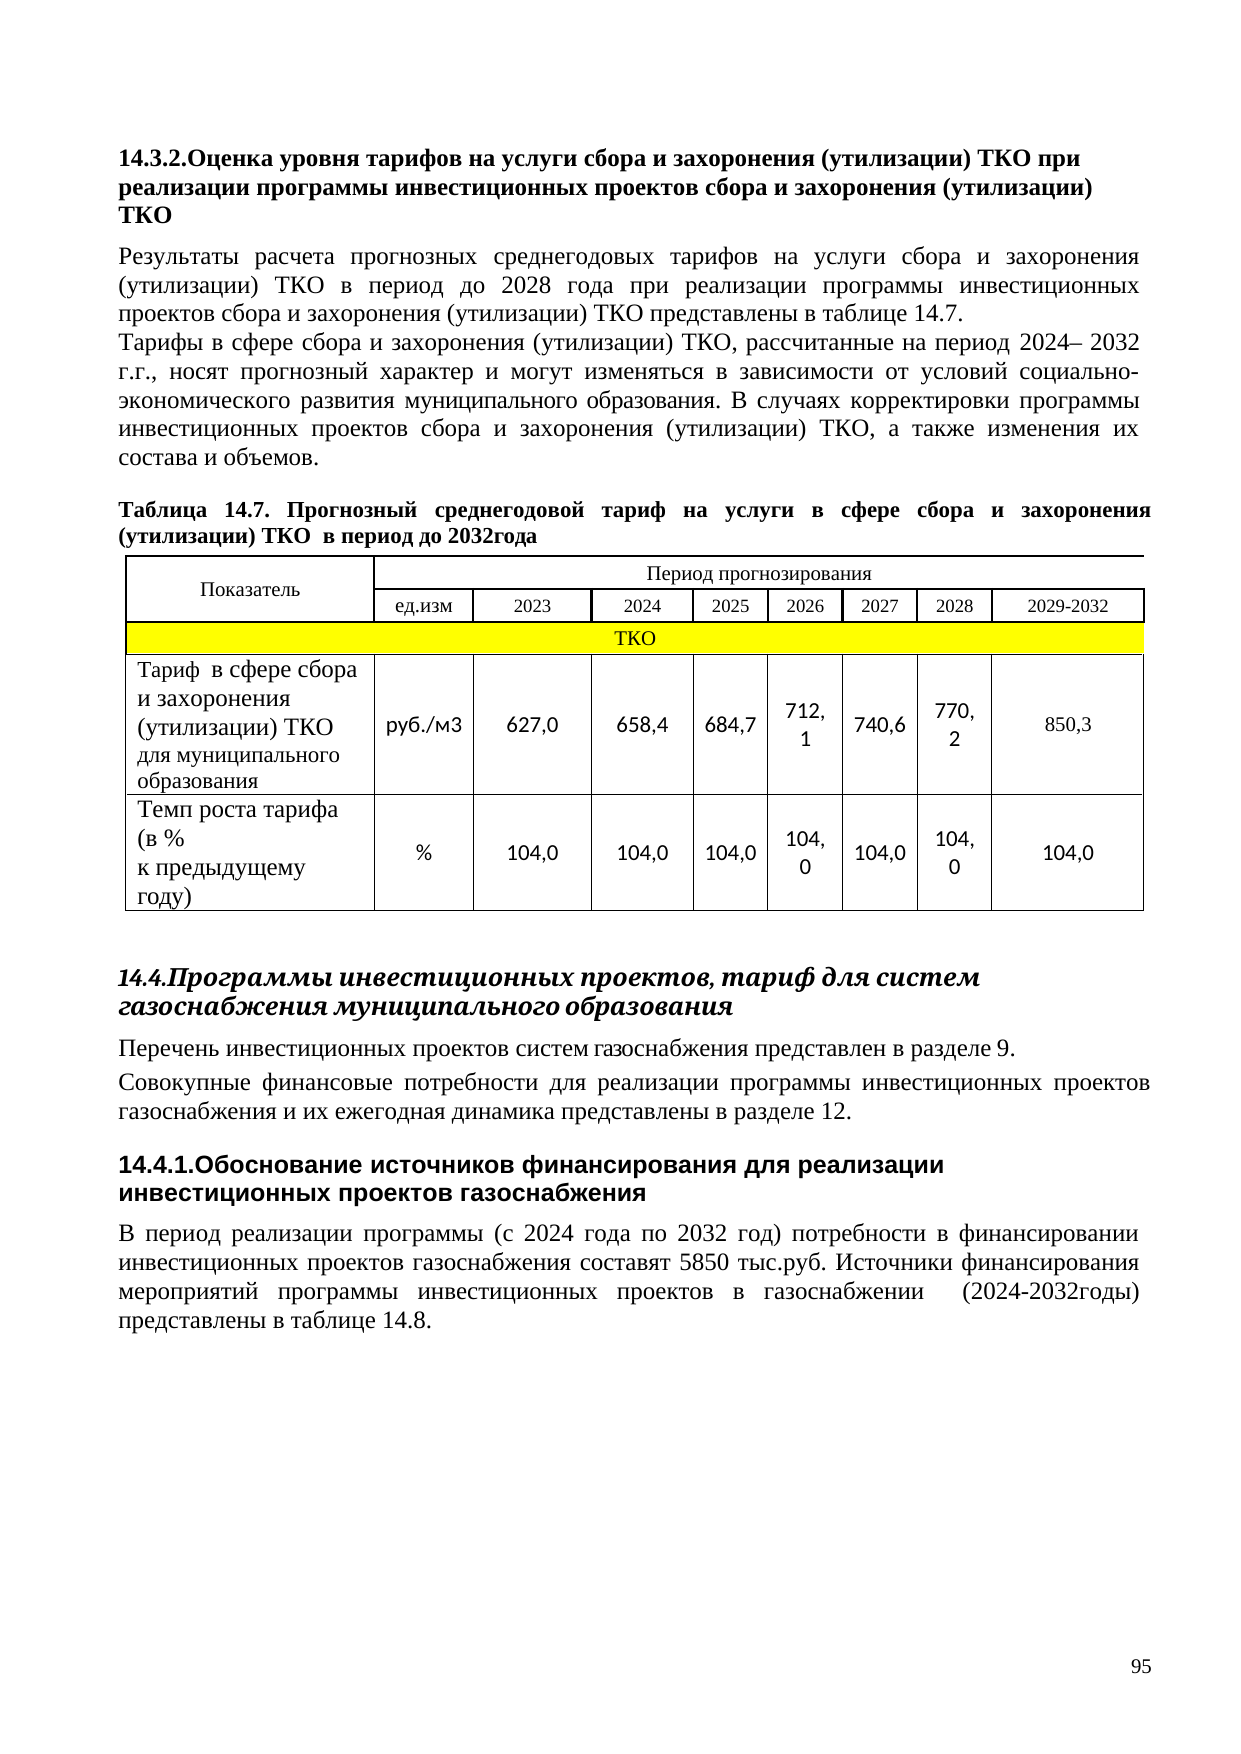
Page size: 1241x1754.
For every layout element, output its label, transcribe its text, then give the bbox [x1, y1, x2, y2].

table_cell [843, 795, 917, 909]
subtitle Таблица 14.7. Прогнозный среднегодовой тариф на услуги в сфере сбора и захоронения (утилизации) ТКО в период до 2032года [118, 496, 1152, 549]
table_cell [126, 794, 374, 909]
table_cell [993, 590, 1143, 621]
text В период реализации программы (с 2024 года по 2032 год) потребности в финансировании инвестиционных проектов газоснабжения составят 5850 тыс.руб. Источники финансирования мероприятий программы инвестиционных проектов в газоснабжении (2024-2032годы) представлены в таблице 14.8. [118, 1218, 1140, 1333]
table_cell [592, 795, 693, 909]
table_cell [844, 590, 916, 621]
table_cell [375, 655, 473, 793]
text Перечень инвестиционных проектов систем газоснабжения представлен в разделе 9. [118, 1033, 1152, 1062]
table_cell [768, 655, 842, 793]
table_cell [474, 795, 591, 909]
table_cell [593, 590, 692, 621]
text Тарифы в сфере сбора и захоронения (утилизации) ТКО, рассчитанные на период 2024– 2032 г.г., носят прогнозный характер и могут изменяться в зависимости от условий социально- экономического развития муниципального образования. В случаях корректировки программы инвестиционных проектов сбора и захоронения (утилизации) ТКО, а также изменения их состава и объемов. [118, 327, 1140, 471]
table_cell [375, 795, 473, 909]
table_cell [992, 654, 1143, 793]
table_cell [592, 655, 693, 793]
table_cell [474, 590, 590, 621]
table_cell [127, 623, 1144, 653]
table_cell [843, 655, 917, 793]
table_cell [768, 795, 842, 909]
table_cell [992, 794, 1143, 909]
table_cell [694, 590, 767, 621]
text Результаты расчета прогнозных среднегодовых тарифов на услуги сбора и захоронения (утилизации) ТКО в период до 2028 года при реализации программы инвестиционных проектов сбора и захоронения (утилизации) ТКО представлены в таблице 14.7. [118, 241, 1140, 327]
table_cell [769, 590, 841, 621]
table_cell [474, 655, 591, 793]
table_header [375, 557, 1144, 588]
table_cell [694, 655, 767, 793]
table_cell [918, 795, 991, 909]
subtitle 14.3.2.Оценка уровня тарифов на услуги сбора и захоронения (утилизации) ТКО при реализации программы инвестиционных проектов сбора и захоронения (утилизации) ТКО [118, 143, 1152, 229]
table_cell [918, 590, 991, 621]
subtitle 14.4.1.Обоснование источников финансирования для реализации инвестиционных проектов газоснабжения [118, 1149, 1152, 1207]
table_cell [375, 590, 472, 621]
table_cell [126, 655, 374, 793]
text Совокупные финансовые потребности для реализации программы инвестиционных проектов газоснабжения и их ежегодная динамика представлены в разделе 12. [118, 1067, 1152, 1124]
subtitle 14.4.Программы инвестиционных проектов, тариф для систем газоснабжения муниципального образования [118, 964, 1152, 1022]
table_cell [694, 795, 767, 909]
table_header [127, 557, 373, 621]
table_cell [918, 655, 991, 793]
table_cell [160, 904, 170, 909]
